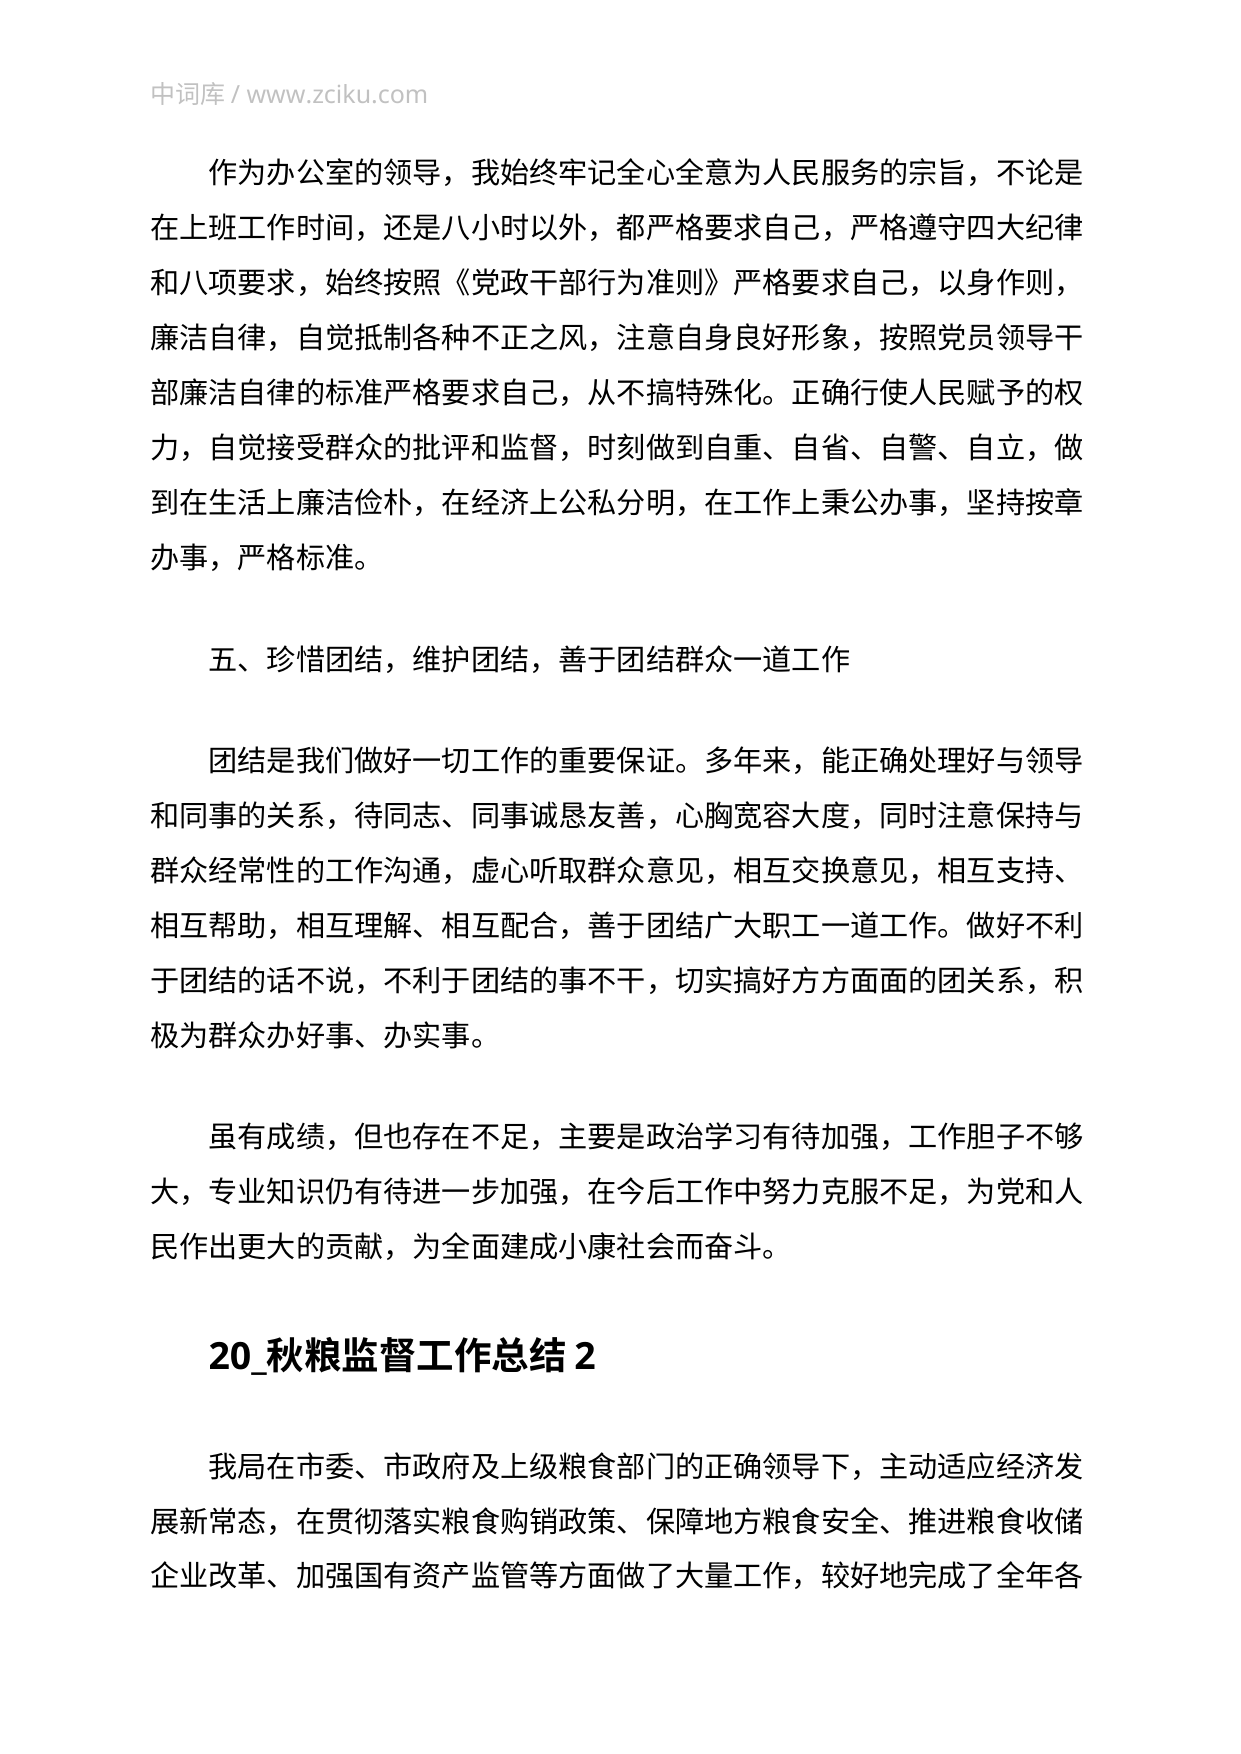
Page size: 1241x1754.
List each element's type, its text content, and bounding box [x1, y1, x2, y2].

text 20_秋粮监督工作总结2 [150, 1326, 1090, 1380]
text 五、珍惜团结，维护团结，善于团结群众一道工作 [150, 636, 1090, 678]
text 虽有成绩，但也存在不足，主要是政治学习有待加强，工作胆子不够大，专业知识仍有待进一步加强，在今后工作中努力克服不足，为党和人民作出更大的贡献，为全面建成小康社会而奋斗。 [150, 1114, 1090, 1266]
text 团结是我们做好一切工作的重要保证。多年来，能正确处理好与领导和同事的关系，待同志、同事诚恳友善，心胸宽容大度，同时注意保持与群众经常性的工作沟通，虚心听取群众意见，相互交换意见，相互支持、相互帮助，相互理解、相互配合，善于团结广大职工一道工作。做好不利于团结的话不说，不利于团结的事不干，切实搞好方方面面的团关系，积极为群众办好事、办实事。 [150, 738, 1090, 1054]
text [150, 1443, 1090, 1595]
text 作为办公室的领导，我始终牢记全心全意为人民服务的宗旨，不论是在上班工作时间，还是八小时以外，都严格要求自己，严格遵守四大纪律和八项要求，始终按照《党政干部行为准则》严格要求自己，以身作则，廉洁自律，自觉抵制各种不正之风，注意自身良好形象，按照党员领导干部廉洁自律的标准严格要求自己，从不搞特殊化。正确行使人民赋予的权力，自觉接受群众的批评和监督，时刻做到自重、自省、自警、自立，做到在生活上廉洁俭朴，在经济上公私分明，在工作上秉公办事，坚持按章办事，严格标准。 [150, 150, 1090, 577]
